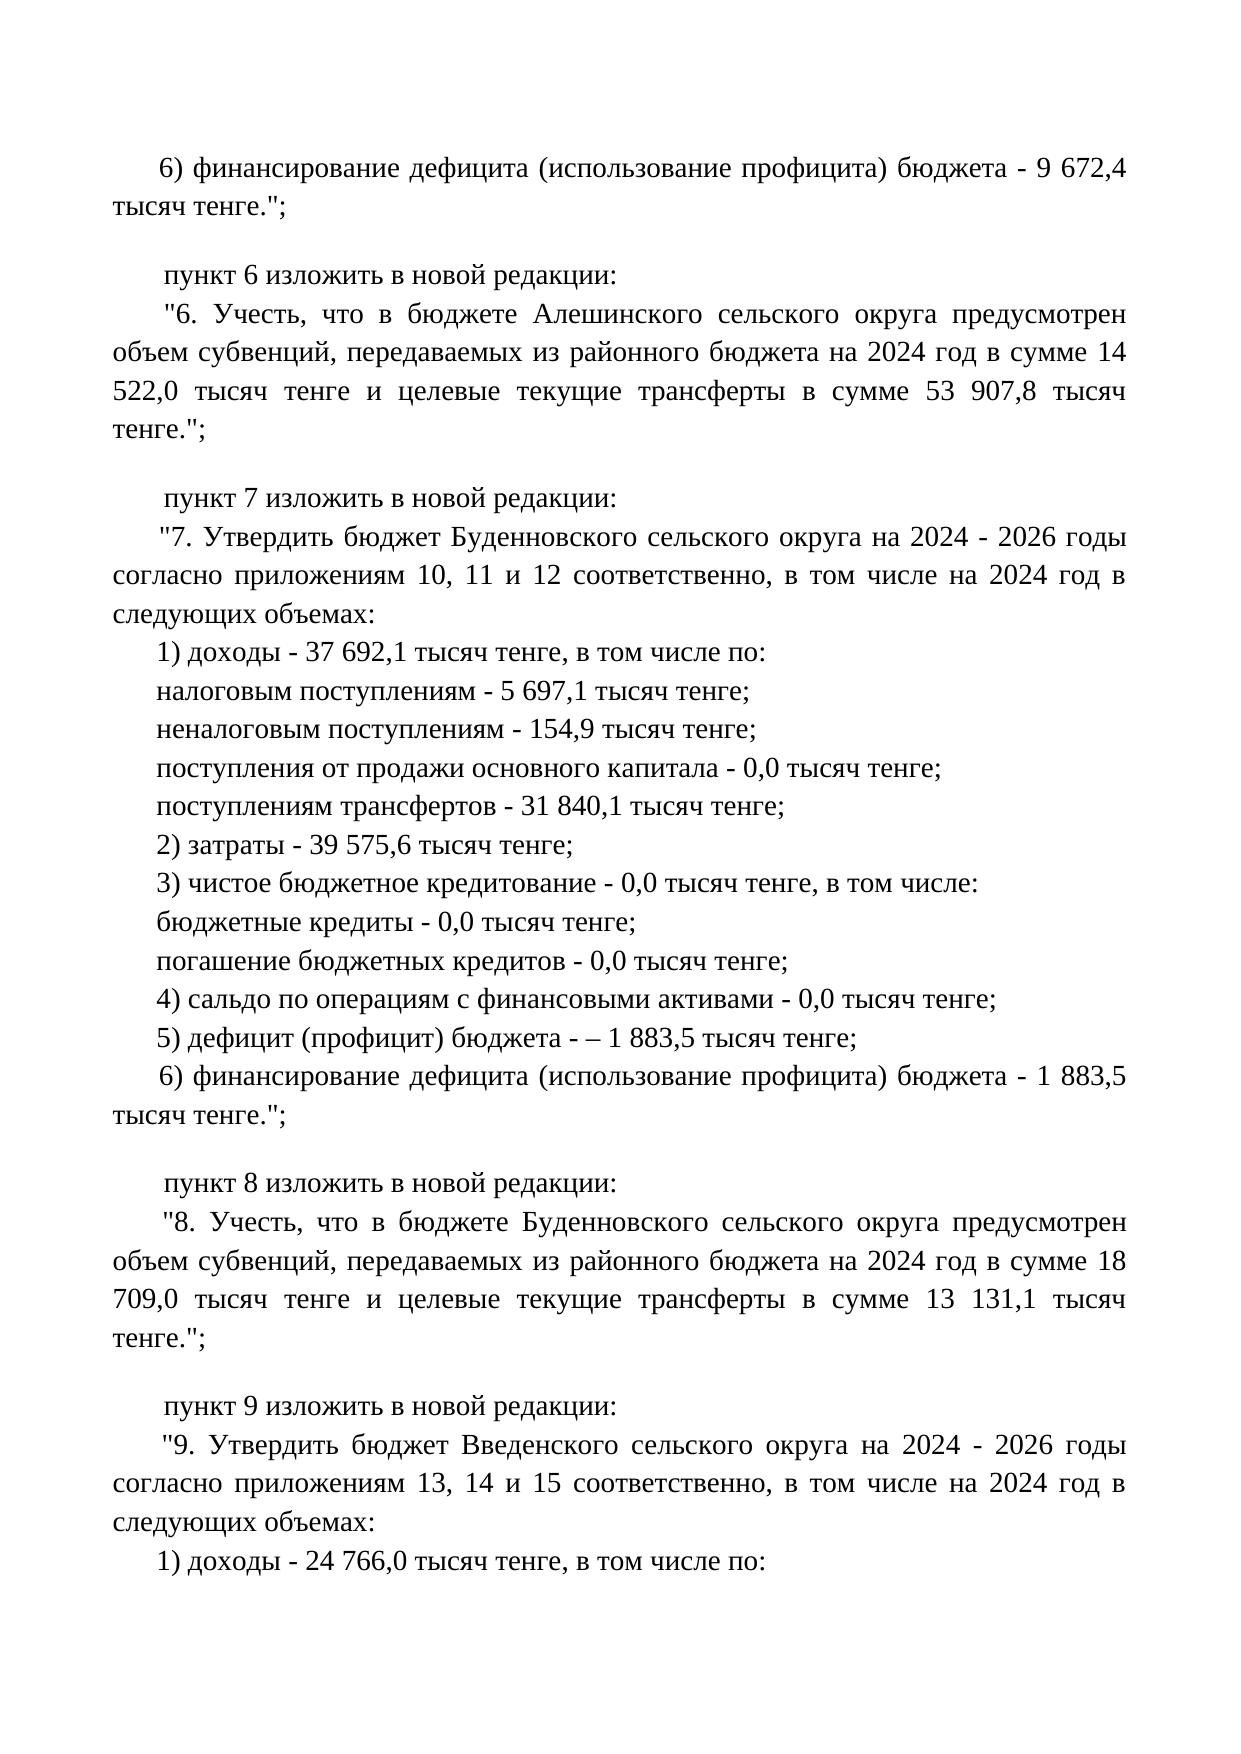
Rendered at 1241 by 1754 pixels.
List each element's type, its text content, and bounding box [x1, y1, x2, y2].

text "9. Утвердить бюджет Введенского сельского округа на 2024 - 2026 годы согласно приложениям 13, 14 и 15 соответственно, в том числе на 2024 год в следующих объемах: [112, 1427, 1128, 1538]
text пункт 9 изложить в новой редакции: [112, 1388, 1128, 1422]
text бюджетные кредиты - 0,0 тысяч тенге; [112, 904, 1128, 938]
text пункт 8 изложить в новой редакции: [112, 1166, 1128, 1199]
text налоговым поступлениям - 5 697,1 тысяч тенге; [112, 673, 1128, 706]
text "7. Утвердить бюджет Буденновского сельского округа на 2024 - 2026 годы согласно приложениям 10, 11 и 12 соответственно, в том числе на 2024 год в следующих объемах: [112, 519, 1128, 629]
text 2) затраты - 39 575,6 тысяч тенге; [112, 827, 1128, 861]
text "8. Учесть, что в бюджете Буденновского сельского округа предусмотрен объем субвенций, передаваемых из районного бюджета на 2024 год в сумме 18 709,0 тысяч тенге и целевые текущие трансферты в сумме 13 131,1 тысяч тенге."; [112, 1204, 1128, 1353]
text 1) доходы - 37 692,1 тысяч тенге, в том числе по: [112, 634, 1128, 668]
text 4) сальдо по операциям с финансовыми активами - 0,0 тысяч тенге; [112, 981, 1128, 1015]
text 3) чистое бюджетное кредитование - 0,0 тысяч тенге, в том числе: [112, 866, 1128, 899]
text поступления от продажи основного капитала - 0,0 тысяч тенге; [112, 750, 1128, 783]
text неналоговым поступлениям - 154,9 тысяч тенге; [112, 711, 1128, 745]
text поступлениям трансфертов - 31 840,1 тысяч тенге; [112, 788, 1128, 822]
text пункт 6 изложить в новой редакции: [112, 257, 1128, 291]
text 5) дефицит (профицит) бюджета - – 1 883,5 тысяч тенге; [112, 1020, 1128, 1053]
text 1) доходы - 24 766,0 тысяч тенге, в том числе по: [112, 1543, 1128, 1576]
text 6) финансирование дефицита (использование профицита) бюджета - 9 672,4 тысяч тенге."; [112, 150, 1128, 222]
text 6) финансирование дефицита (использование профицита) бюджета - 1 883,5 тысяч тенге."; [112, 1058, 1128, 1130]
text пункт 7 изложить в новой редакции: [112, 480, 1128, 514]
text "6. Учесть, что в бюджете Алешинского сельского округа предусмотрен объем субвенций, передаваемых из районного бюджета на 2024 год в сумме 14 522,0 тысяч тенге и целевые текущие трансферты в сумме 53 907,8 тысяч тенге."; [112, 296, 1128, 445]
text погашение бюджетных кредитов - 0,0 тысяч тенге; [112, 943, 1128, 976]
